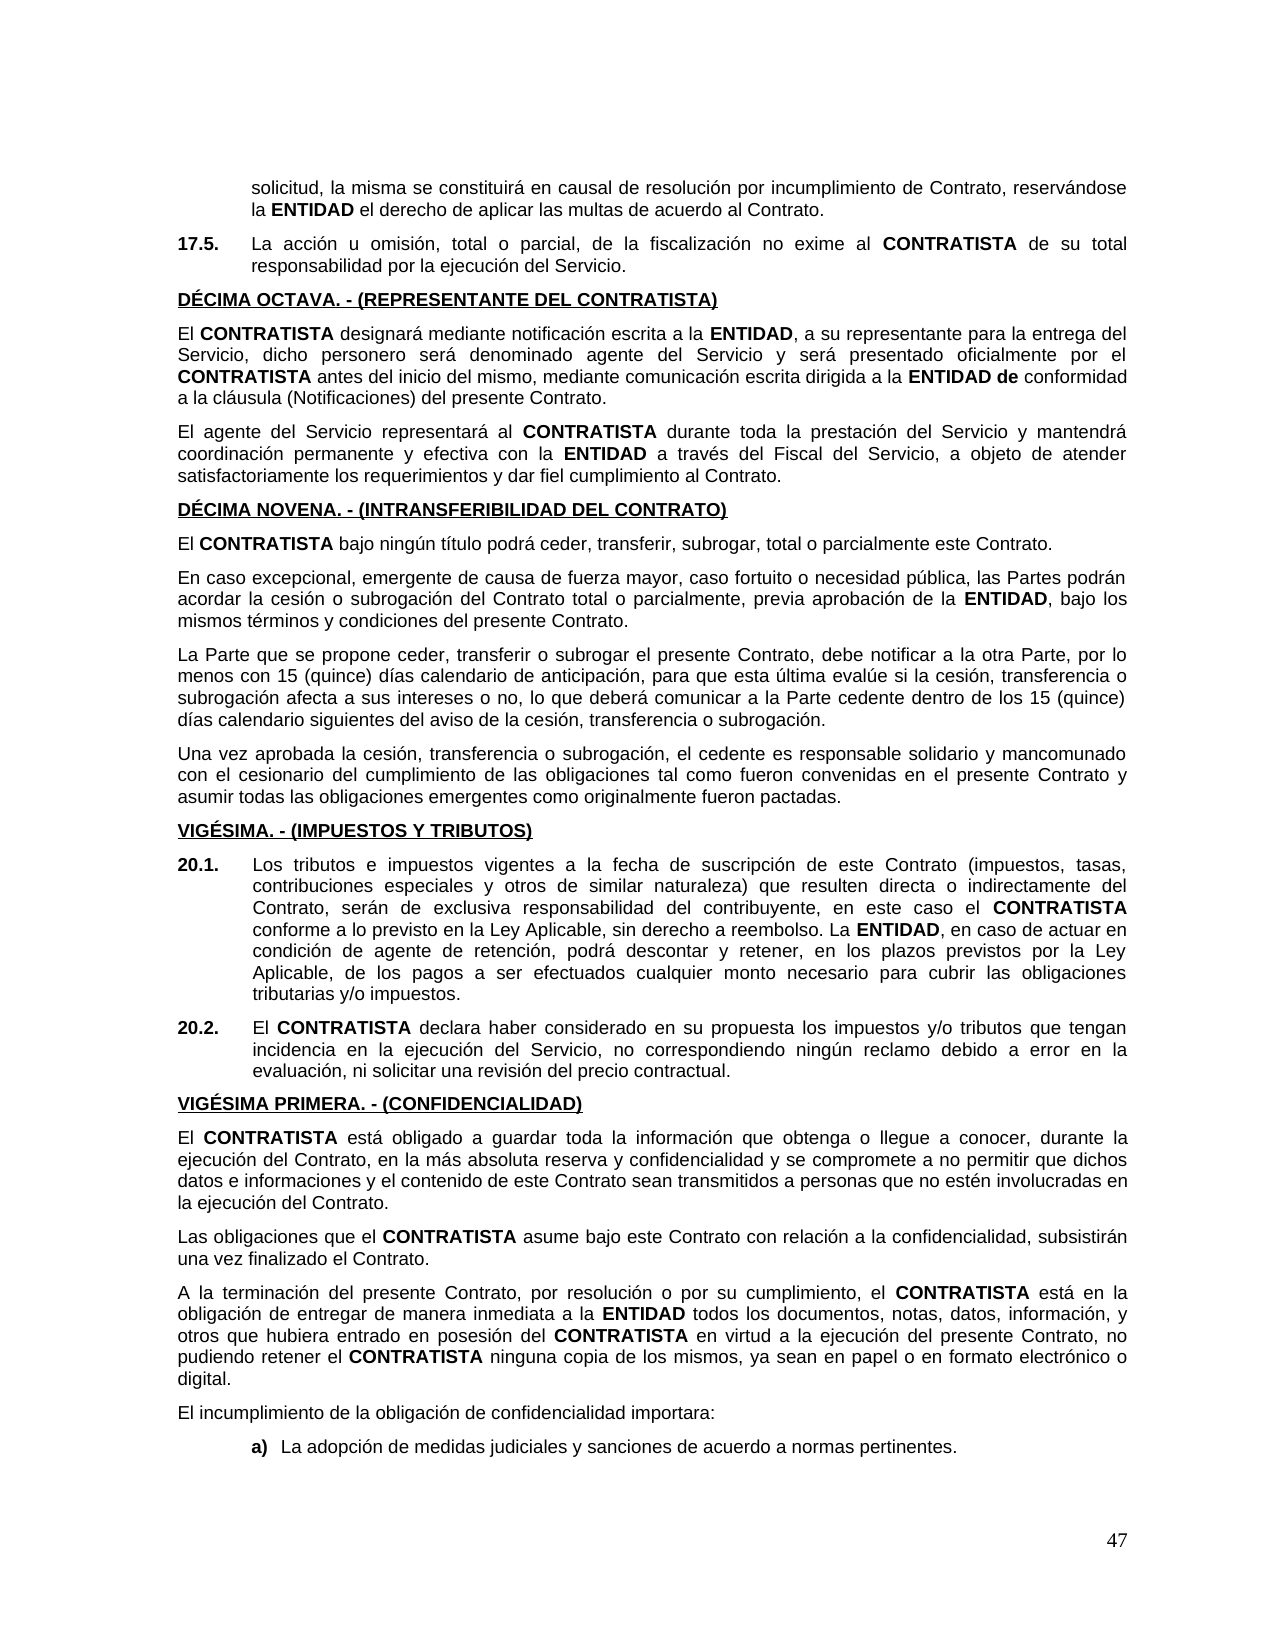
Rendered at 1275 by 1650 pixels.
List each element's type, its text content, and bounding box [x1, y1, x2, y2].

text El CONTRATISTA designará mediante notificación escrita a la ENTIDAD, a su representante para la entrega del Servicio, dicho personero será denominado agente del Servicio y será presentado oficialmente por el CONTRATISTA antes del inicio del mismo, mediante comunicación escrita dirigida a la ENTIDAD de conformidad a la cláusula (Notificaciones) del presente Contrato. [177, 322, 1127, 409]
text VIGÉSIMA PRIMERA. - (CONFIDENCIALIDAD) [177, 1094, 1127, 1115]
text El agente del Servicio representará al CONTRATISTA durante toda la prestación del Servicio y mantendrá coordinación permanente y efectiva con la ENTIDAD a través del Fiscal del Servicio, a objeto de atender satisfactoriamente los requerimientos y dar fiel cumplimiento al Contrato. [177, 421, 1127, 486]
text 17.5. La acción u omisión, total o parcial, de la fiscalización no exime al CONTRATISTA de su total responsabilidad por la ejecución del Servicio. [177, 233, 1127, 276]
text Las obligaciones que el CONTRATISTA asume bajo este Contrato con relación a la confidencialidad, subsistirán una vez finalizado el Contrato. [177, 1226, 1128, 1269]
list La adopción de medidas judiciales y sanciones de acuerdo a normas pertinentes. [251, 1436, 1128, 1457]
text DÉCIMA NOVENA. - (INTRANSFERIBILIDAD DEL CONTRATO) [177, 498, 1127, 520]
text DÉCIMA OCTAVA. - (REPRESENTANTE DEL CONTRATISTA) [177, 288, 1127, 310]
text 20.2. El CONTRATISTA declara haber considerado en su propuesta los impuestos y/o tributos que tengan incidencia en la ejecución del Servicio, no correspondiendo ningún reclamo debido a error en la evaluación, ni solicitar una revisión del precio contractual. [177, 1017, 1127, 1082]
text VIGÉSIMA. - (IMPUESTOS Y TRIBUTOS) [177, 820, 1127, 841]
text Una vez aprobada la cesión, transferencia o subrogación, el cedente es responsable solidario y mancomunado con el cesionario del cumplimiento de las obligaciones tal como fueron convenidas en el presente Contrato y asumir todas las obligaciones emergentes como originalmente fueron pactadas. [177, 742, 1127, 807]
text 20.1. Los tributos e impuestos vigentes a la fecha de suscripción de este Contrato (impuestos, tasas, contribuciones especiales y otros de similar naturaleza) que resulten directa o indirectamente del Contrato, serán de exclusiva responsabilidad del contribuyente, en este caso el CONTRATISTA conforme a lo previsto en la Ley Aplicable, sin derecho a reembolso. La ENTIDAD, en caso de actuar en condición de agente de retención, podrá descontar y retener, en los plazos previstos por la Ley Aplicable, de los pagos a ser efectuados cualquier monto necesario para cubrir las obligaciones tributarias y/o impuestos. [177, 854, 1127, 1005]
text El CONTRATISTA está obligado a guardar toda la información que obtenga o llegue a conocer, durante la ejecución del Contrato, en la más absoluta reserva y confidencialidad y se compromete a no permitir que dichos datos e informaciones y el contenido de este Contrato sean transmitidos a personas que no estén involucradas en la ejecución del Contrato. [177, 1127, 1128, 1213]
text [177, 177, 1127, 220]
text A la terminación del presente Contrato, por resolución o por su cumplimiento, el CONTRATISTA está en la obligación de entregar de manera inmediata a la ENTIDAD todos los documentos, notas, datos, información, y otros que hubiera entrado en posesión del CONTRATISTA en virtud a la ejecución del presente Contrato, no pudiendo retener el CONTRATISTA ninguna copia de los mismos, ya sean en papel o en formato electrónico o digital. [177, 1282, 1128, 1389]
text El CONTRATISTA bajo ningún título podrá ceder, transferir, subrogar, total o parcialmente este Contrato. [177, 532, 1127, 554]
text El incumplimiento de la obligación de confidencialidad importara: [177, 1402, 1128, 1423]
text En caso excepcional, emergente de causa de fuerza mayor, caso fortuito o necesidad pública, las Partes podrán acordar la cesión o subrogación del Contrato total o parcialmente, previa aprobación de la ENTIDAD, bajo los mismos términos y condiciones del presente Contrato. [177, 567, 1127, 631]
text La Parte que se propone ceder, transferir o subrogar el presente Contrato, debe notificar a la otra Parte, por lo menos con 15 (quince) días calendario de anticipación, para que esta última evalúe si la cesión, transferencia o subrogación afecta a sus intereses o no, lo que deberá comunicar a la Parte cedente dentro de los 15 (quince) días calendario siguientes del aviso de la cesión, transferencia o subrogación. [177, 644, 1127, 730]
